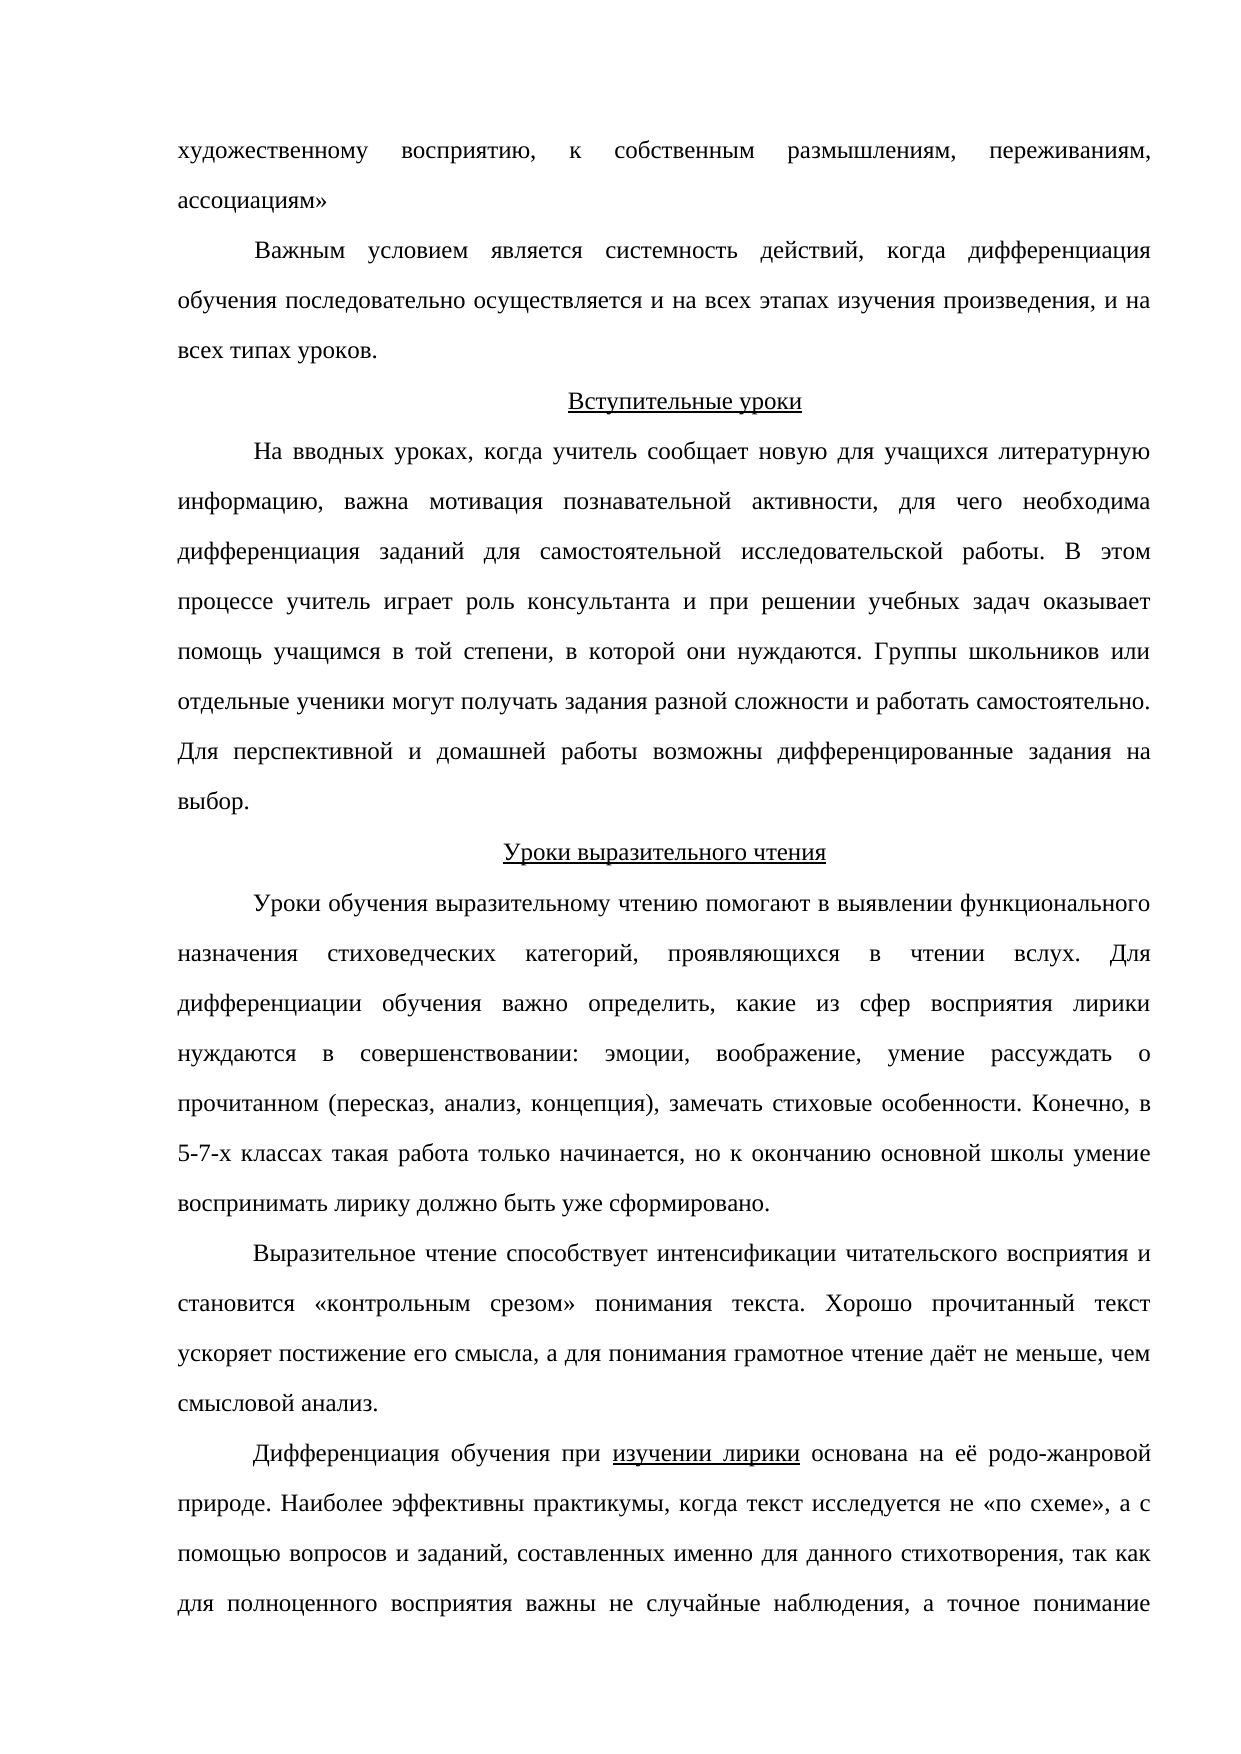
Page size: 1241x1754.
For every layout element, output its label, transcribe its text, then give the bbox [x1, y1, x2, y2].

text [177, 1422, 1152, 1622]
text Выразительное чтение способствует интенсификации читательского восприятия и становится «контрольным срезом» понимания текста. Хорошо прочитанный текст ускоряет постижение его смысла, а для понимания грамотное чтение даёт не меньше, чем смысловой анализ. [177, 1222, 1152, 1422]
text На вводных уроках, когда учитель сообщает новую для учащихся литературную информацию, важна мотивация познавательной активности, для чего необходима дифференциация заданий для самостоятельной исследовательской работы. В этом процессе учитель играет роль консультанта и при решении учебных задач оказывает помощь учащимся в той степени, в которой они нуждаются. Группы школьников или отдельные ученики могут получать задания разной сложности и работать самостоятельно. Для перспективной и домашней работы возможны дифференцированные задания на выбор. [177, 420, 1152, 820]
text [177, 118, 1152, 218]
text Уроки обучения выразительному чтению помогают в выявлении функционального назначения стиховедческих категорий, проявляющихся в чтении вслух. Для дифференциации обучения важно определить, какие из сфер восприятия лирики нуждаются в совершенствовании: эмоции, воображение, умение рассуждать о прочитанном (пересказ, анализ, концепция), замечать стиховые особенности. Конечно, в 5-7-х классах такая работа только начинается, но к окончанию основной школы умение воспринимать лирику должно быть уже сформировано. [177, 871, 1152, 1221]
text Вступительные уроки [568, 370, 1152, 420]
text Важным условием является системность действий, когда дифференциация обучения последовательно осуществляется и на всех этапах изучения произведения, и на всех типах уроков. [177, 219, 1152, 369]
text Уроки выразительного чтения [177, 821, 1152, 871]
